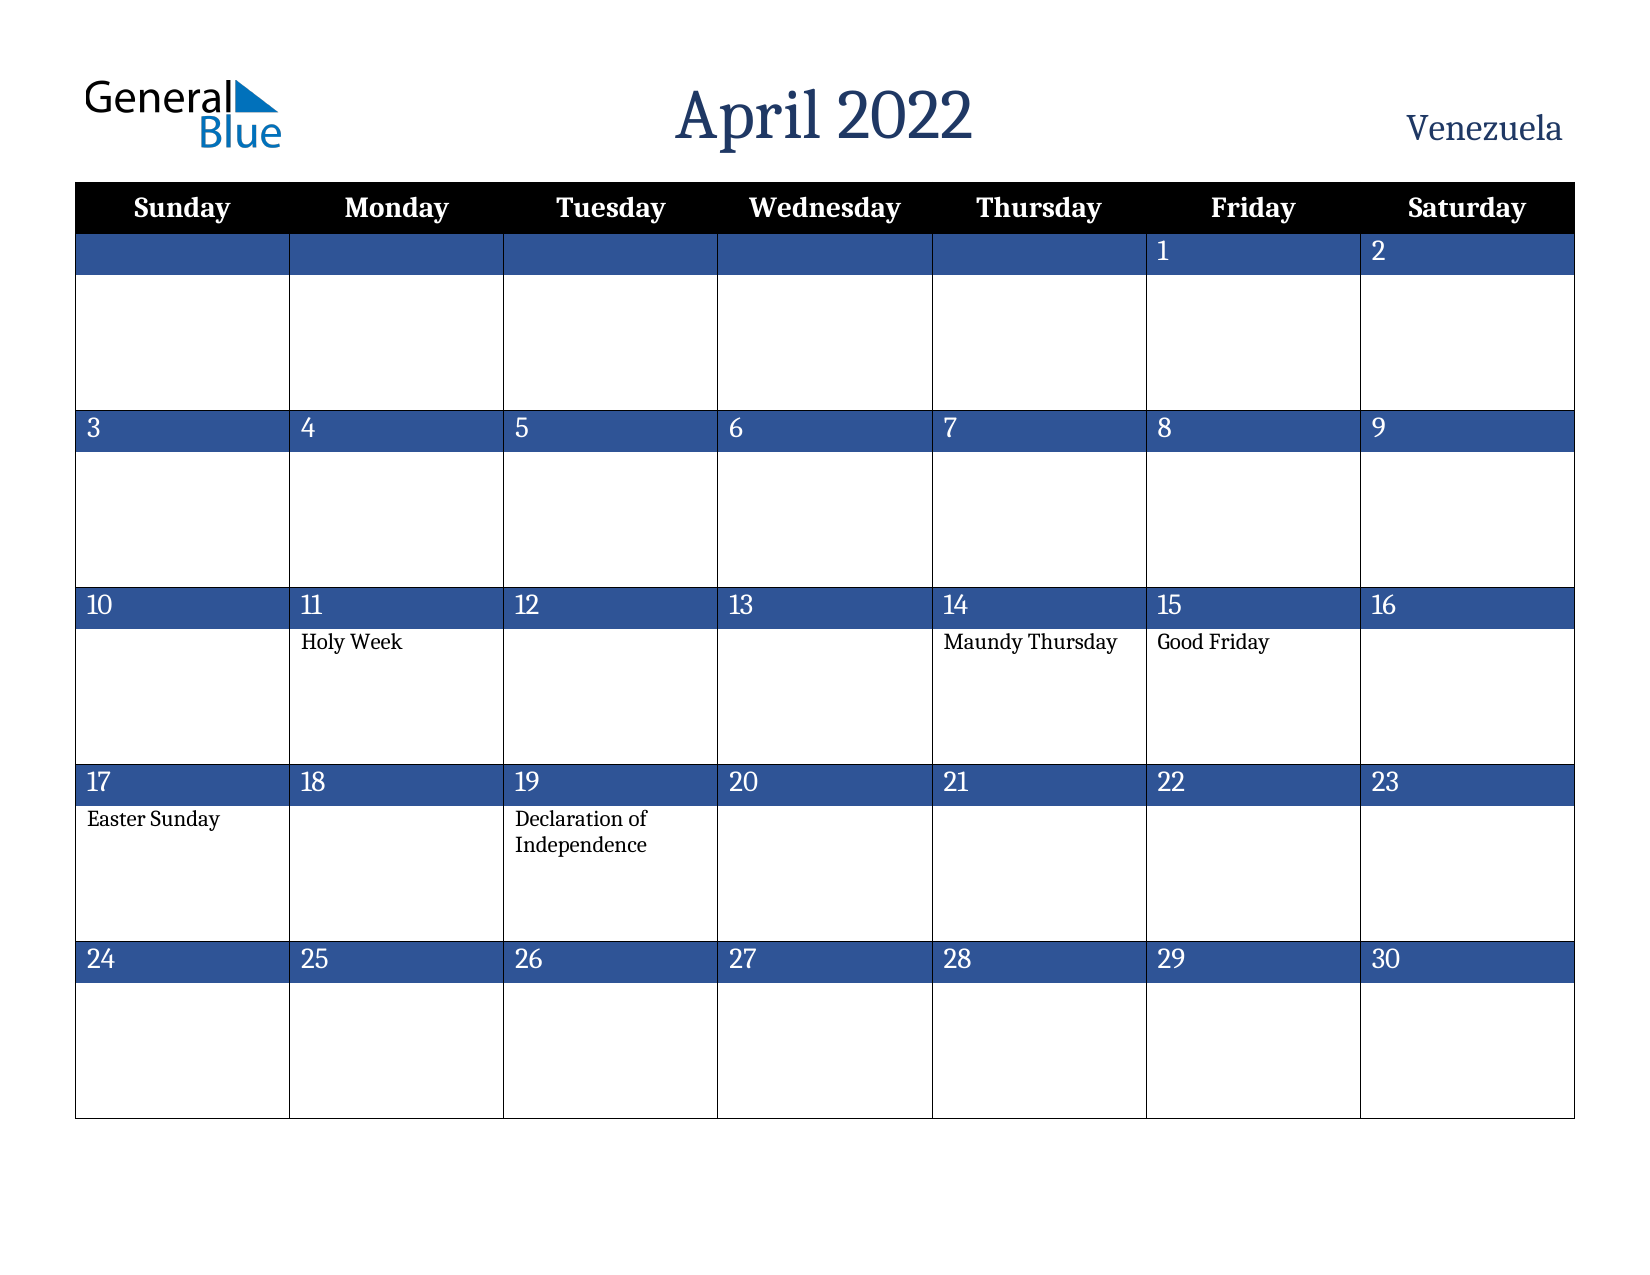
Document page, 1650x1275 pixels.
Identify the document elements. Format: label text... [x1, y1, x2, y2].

table_cell [1361, 629, 1574, 764]
table_cell 26 [504, 942, 717, 983]
table_cell 20 [718, 765, 932, 806]
table_cell [290, 452, 503, 587]
table_cell Maundy Thursday [933, 629, 1146, 764]
table_cell [1361, 275, 1574, 410]
table_cell [1361, 806, 1574, 941]
table_cell [718, 983, 932, 1118]
table_cell 2 [1361, 234, 1574, 275]
table_cell [933, 806, 1146, 941]
table_cell [718, 629, 932, 764]
table_cell [1147, 806, 1360, 941]
table_cell 21 [933, 765, 1146, 806]
table_cell Saturday [1361, 183, 1574, 233]
table_cell [504, 983, 717, 1118]
picture [86, 80, 281, 148]
table_cell Friday [1147, 183, 1360, 233]
table_cell [1361, 452, 1574, 587]
table_cell 16 [1361, 588, 1574, 629]
table_cell Declaration of Independence [504, 806, 717, 941]
table_cell 1 [1147, 234, 1360, 275]
table_cell [718, 275, 932, 410]
table_cell Thursday [933, 183, 1146, 233]
table_cell Holy Week [290, 629, 503, 764]
table_cell [504, 452, 717, 587]
table_cell Wednesday [718, 183, 932, 233]
table_cell [718, 452, 932, 587]
table_cell 22 [1147, 765, 1360, 806]
table_cell 6 [718, 411, 932, 452]
table_cell 3 [76, 411, 289, 452]
table_header [76, 75, 503, 182]
table_cell [290, 234, 503, 275]
table_cell 8 [1147, 411, 1360, 452]
table_cell [290, 983, 503, 1118]
table_cell 5 [504, 411, 717, 452]
table_cell [718, 806, 932, 941]
table_cell Easter Sunday [76, 806, 289, 941]
table_cell 25 [290, 942, 503, 983]
table_cell 18 [290, 765, 503, 806]
table_cell [76, 629, 289, 764]
table_cell 17 [76, 765, 289, 806]
table_cell [504, 275, 717, 410]
table_cell [290, 806, 503, 941]
table_cell 23 [1361, 765, 1574, 806]
table_cell [1147, 452, 1360, 587]
table_cell 29 [1147, 942, 1360, 983]
table_cell 10 [76, 588, 289, 629]
table_cell 12 [504, 588, 717, 629]
table_cell 24 [76, 942, 289, 983]
table_cell 11 [290, 588, 503, 629]
table_cell Good Friday [1147, 629, 1360, 764]
table_cell 28 [933, 942, 1146, 983]
table_cell [76, 275, 289, 410]
table_cell [504, 234, 717, 275]
table_cell 19 [504, 765, 717, 806]
table_cell [76, 234, 289, 275]
table_cell [1147, 275, 1360, 410]
table_cell Sunday [76, 183, 289, 233]
table_cell [933, 452, 1146, 587]
table_cell 7 [933, 411, 1146, 452]
table_cell [1147, 983, 1360, 1118]
table_cell [933, 234, 1146, 275]
table_cell Monday [290, 183, 503, 233]
table_cell [504, 629, 717, 764]
table_cell 30 [1361, 942, 1574, 983]
table_cell [290, 275, 503, 410]
table_cell Tuesday [504, 183, 717, 233]
table_cell 14 [933, 588, 1146, 629]
table_cell [933, 983, 1146, 1118]
table_cell [76, 983, 289, 1118]
table_cell [718, 234, 932, 275]
table_cell 13 [718, 588, 932, 629]
table_cell 27 [718, 942, 932, 983]
table_header Venezuela [1146, 75, 1574, 182]
table_cell 15 [1147, 588, 1360, 629]
table_cell 4 [290, 411, 503, 452]
table_cell [933, 275, 1146, 410]
table_cell 9 [1361, 411, 1574, 452]
table_cell [76, 452, 289, 587]
table_cell [1361, 983, 1574, 1118]
table_header April 2022 [504, 75, 1146, 182]
